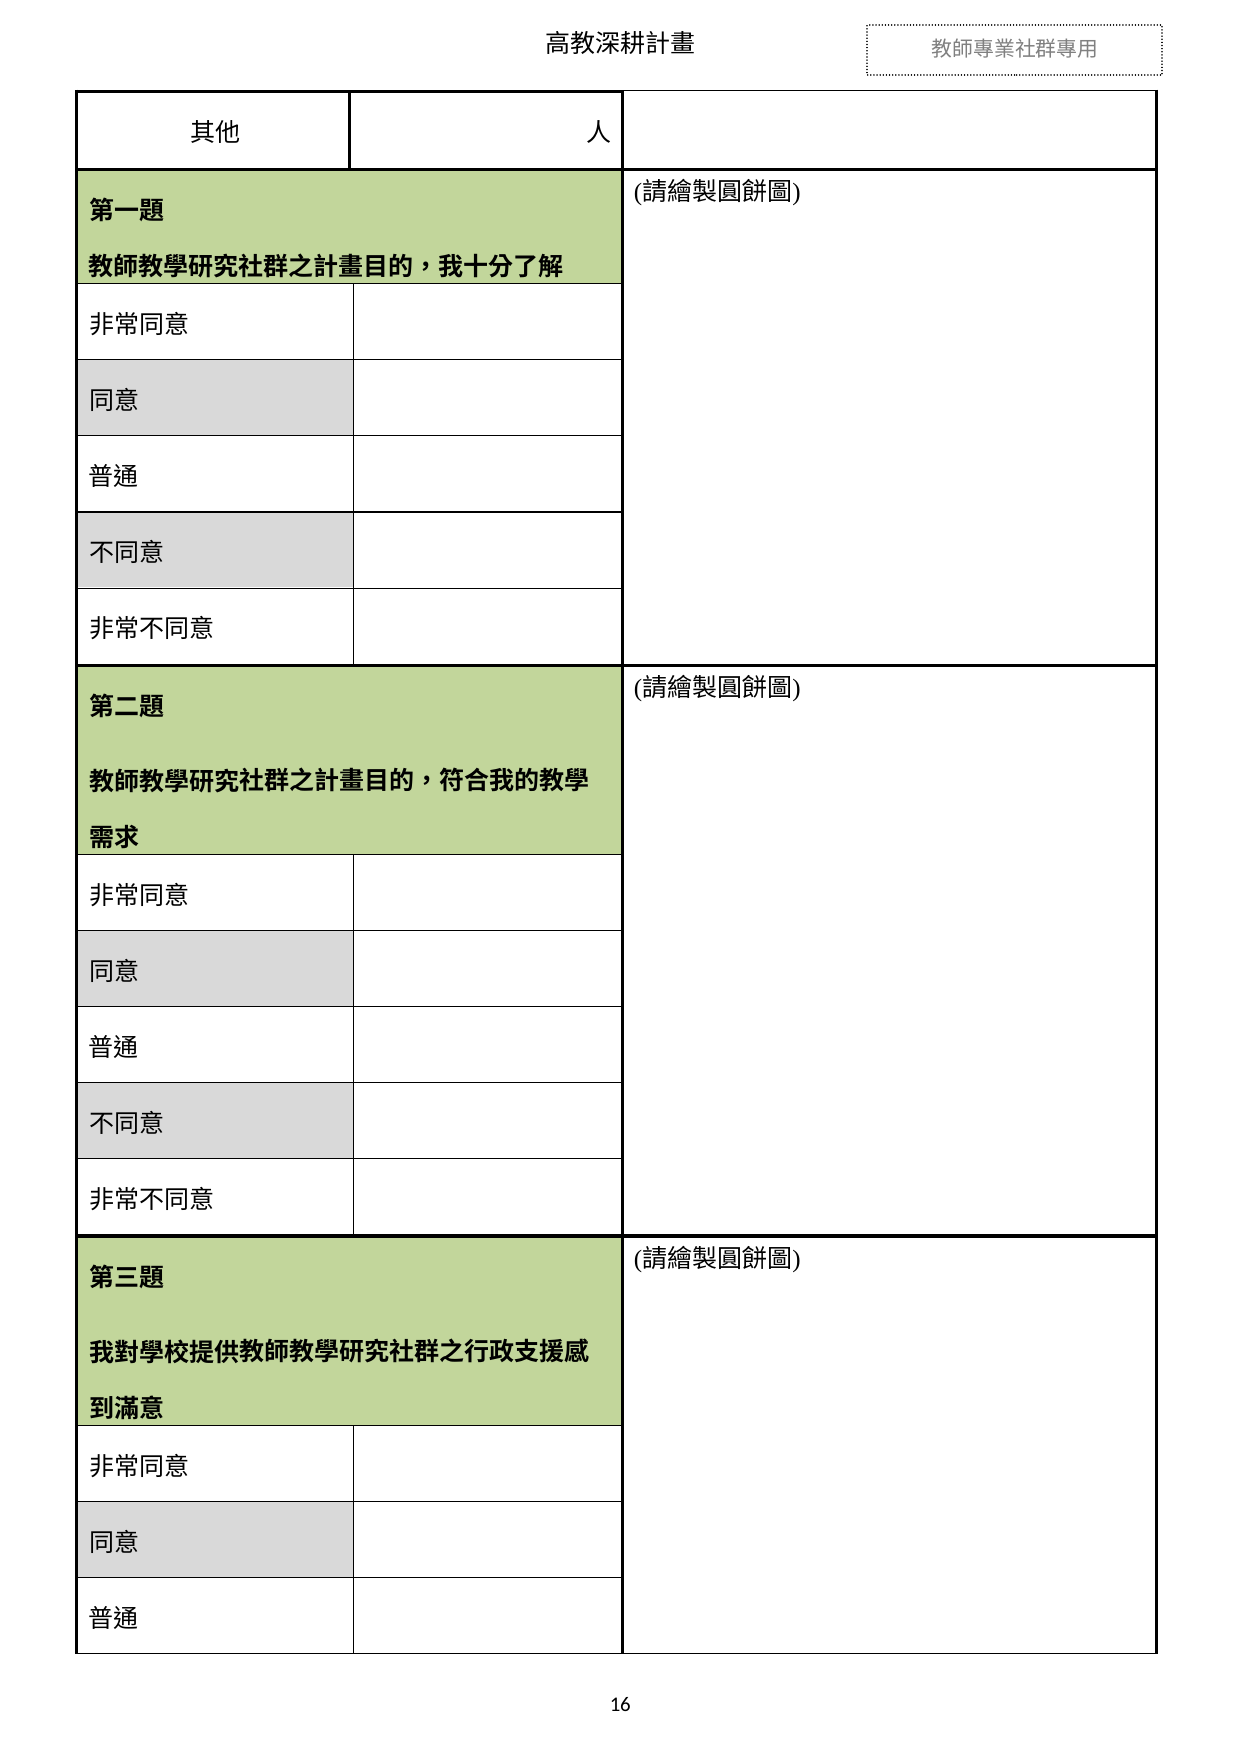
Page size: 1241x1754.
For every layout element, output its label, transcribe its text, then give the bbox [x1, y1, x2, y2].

table_cell [354, 513, 621, 587]
table_cell [354, 1578, 621, 1653]
table_cell 同意 [78, 360, 353, 435]
table_cell 普通 [78, 1578, 353, 1653]
table_cell 非常不同意 [78, 589, 353, 663]
table_cell (請繪製圓餅圖) [624, 171, 1155, 663]
table_cell 同意 [78, 931, 353, 1006]
table_cell [354, 589, 621, 663]
table_cell [354, 284, 621, 359]
table_cell 不同意 [78, 1083, 353, 1158]
table_cell [354, 1007, 621, 1082]
table_cell [354, 1083, 621, 1158]
table_cell (請繪製圓餅圖) [624, 1238, 1155, 1653]
table_cell [354, 436, 621, 511]
table_cell 非常同意 [78, 855, 353, 930]
table_cell 人 [351, 93, 621, 168]
table_cell [354, 360, 621, 435]
table_cell 非常同意 [78, 1426, 353, 1501]
table_cell 第二題 教師教學研究社群之計畫目的，符合我的教學需求 [78, 667, 621, 854]
table_cell [354, 1426, 621, 1501]
table_cell [354, 1159, 621, 1234]
table_cell 其他 [78, 93, 348, 168]
table_cell 非常同意 [78, 284, 353, 359]
table_cell [354, 1502, 621, 1577]
table_cell [354, 931, 621, 1006]
table_cell 第一題 教師教學研究社群之計畫目的，我十分了解 [78, 171, 621, 283]
table_cell [354, 855, 621, 930]
table_cell 普通 [78, 436, 353, 511]
table_cell 不同意 [78, 513, 353, 587]
table_cell 非常不同意 [78, 1159, 353, 1234]
table_cell 第三題 我對學校提供教師教學研究社群之行政支援感到滿意 [78, 1238, 621, 1425]
table_cell 同意 [78, 1502, 353, 1577]
table_cell (請繪製圓餅圖) [624, 667, 1155, 1234]
table_cell 普通 [78, 1007, 353, 1082]
